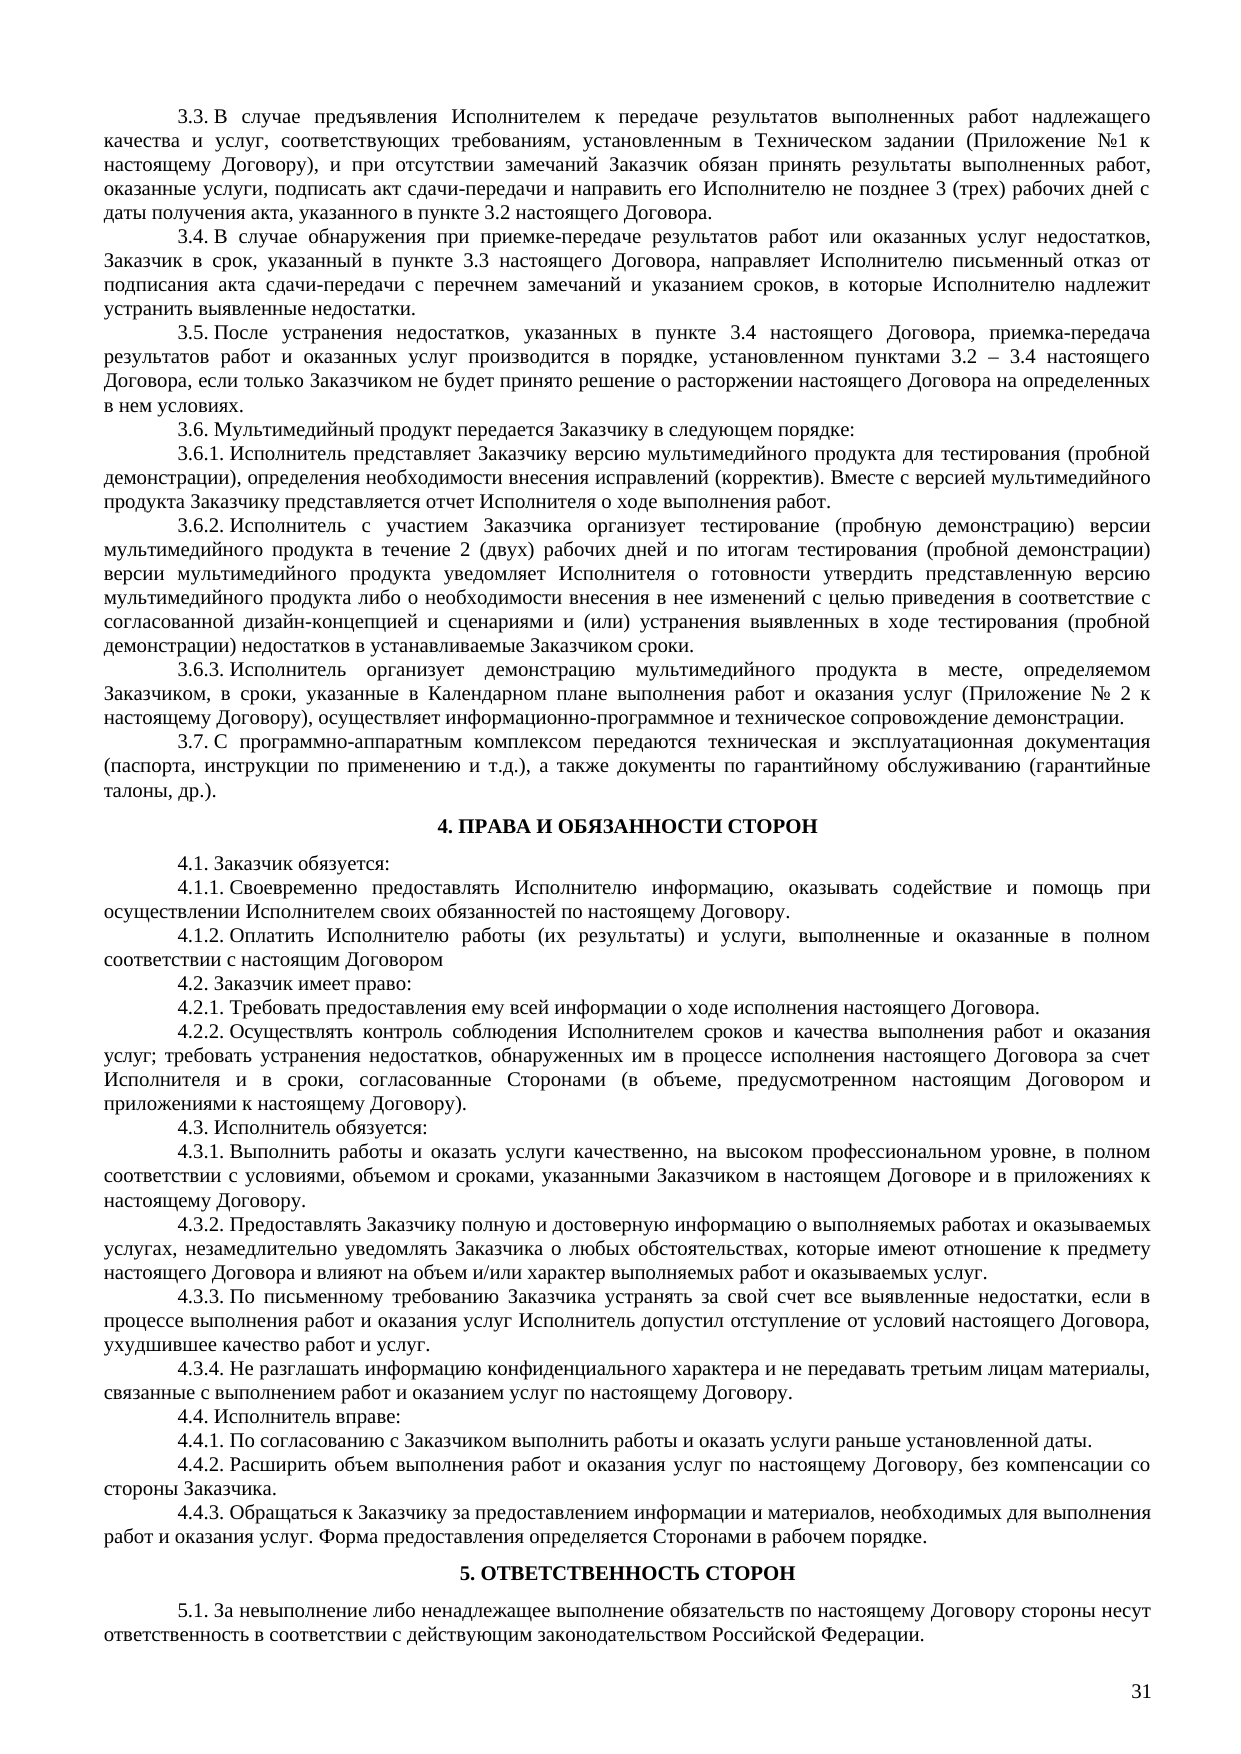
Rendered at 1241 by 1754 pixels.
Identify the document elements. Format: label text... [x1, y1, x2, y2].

text 4.4.2. Расширить объем выполнения работ и оказания услуг по настоящему Договору, без компенсации со стороны Заказчика. [103, 1452, 1152, 1500]
text 3.6.3. Исполнитель организует демонстрацию мультимедийного продукта в месте, определяемом Заказчиком, в сроки, указанные в Календарном плане выполнения работ и оказания услуг (Приложение № 2 к настоящему Договору), осуществляет информационно-программное и техническое сопровождение демонстрации. [103, 657, 1152, 729]
text 3.6.1. Исполнитель представляет Заказчику версию мультимедийного продукта для тестирования (пробной демонстрации), определения необходимости внесения исправлений (корректив). Вместе с версией мультимедийного продукта Заказчику представляется отчет Исполнителя о ходе выполнения работ. [103, 441, 1152, 513]
text 4.2.2. Осуществлять контроль соблюдения Исполнителем сроков и качества выполнения работ и оказания услуг; требовать устранения недостатков, обнаруженных им в процессе исполнения настоящего Договора за счет Исполнителя и в сроки, согласованные Сторонами (в объеме, предусмотренном настоящим Договором и приложениями к настоящему Договору). [103, 1019, 1152, 1115]
text 5.1. За невыполнение либо ненадлежащее выполнение обязательств по настоящему Договору стороны несут ответственность в соответствии с действующим законодательством Российской Федерации. [103, 1597, 1152, 1646]
text 5. ОТВЕТСТВЕННОСТЬ СТОРОН [103, 1561, 1152, 1585]
text 4.4. Исполнитель вправе: [103, 1404, 1152, 1428]
text 4.2.1. Требовать предоставления ему всей информации о ходе исполнения настоящего Договора. [103, 995, 1152, 1019]
text 4.1.1. Своевременно предоставлять Исполнителю информацию, оказывать содействие и помощь при осуществлении Исполнителем своих обязанностей по настоящему Договору. [103, 875, 1152, 923]
text 4.3.1. Выполнить работы и оказать услуги качественно, на высоком профессиональном уровне, в полном соответствии с условиями, объемом и сроками, указанными Заказчиком в настоящем Договоре и в приложениях к настоящему Договору. [103, 1139, 1152, 1212]
text 3.6.2. Исполнитель с участием Заказчика организует тестирование (пробную демонстрацию) версии мультимедийного продукта в течение 2 (двух) рабочих дней и по итогам тестирования (пробной демонстрации) версии мультимедийного продукта уведомляет Исполнителя о готовности утвердить представленную версию мультимедийного продукта либо о необходимости внесения в нее изменений с целью приведения в соответствие с согласованной дизайн-концепцией и сценариями и (или) устранения выявленных в ходе тестирования (пробной демонстрации) недостатков в устанавливаемые Заказчиком сроки. [103, 513, 1152, 657]
text 3.3. В случае предъявления Исполнителем к передаче результатов выполненных работ надлежащего качества и услуг, соответствующих требованиям, установленным в Техническом задании (Приложение №1 к настоящему Договору), и при отсутствии замечаний Заказчик обязан принять результаты выполненных работ, оказанные услуги, подписать акт сдачи-передачи и направить его Исполнителю не позднее 3 (трех) рабочих дней с даты получения акта, указанного в пункте 3.2 настоящего Договора. [103, 104, 1152, 224]
text 3.5. После устранения недостатков, указанных в пункте 3.4 настоящего Договора, приемка-передача результатов работ и оказанных услуг производится в порядке, установленном пунктами 3.2 – 3.4 настоящего Договора, если только Заказчиком не будет принято решение о расторжении настоящего Договора на определенных в нем условиях. [103, 320, 1152, 417]
text 4. ПРАВА И ОБЯЗАННОСТИ СТОРОН [103, 814, 1152, 838]
text 3.4. В случае обнаружения при приемке-передаче результатов работ или оказанных услуг недостатков, Заказчик в срок, указанный в пункте 3.3 настоящего Договора, направляет Исполнителю письменный отказ от подписания акта сдачи-передачи с перечнем замечаний и указанием сроков, в которые Исполнителю надлежит устранить выявленные недостатки. [103, 224, 1152, 320]
text 4.3.2. Предоставлять Заказчику полную и достоверную информацию о выполняемых работах и оказываемых услугах, незамедлительно уведомлять Заказчика о любых обстоятельствах, которые имеют отношение к предмету настоящего Договора и влияют на объем и/или характер выполняемых работ и оказываемых услуг. [103, 1212, 1152, 1284]
text 3.6. Мультимедийный продукт передается Заказчику в следующем порядке: [103, 417, 1152, 441]
text 4.1. Заказчик обязуется: [103, 851, 1152, 875]
text 3.7. С программно-аппаратным комплексом передаются техническая и эксплуатационная документация (паспорта, инструкции по применению и т.д.), а также документы по гарантийному обслуживанию (гарантийные талоны, др.). [103, 729, 1152, 802]
text 4.1.2. Оплатить Исполнителю работы (их результаты) и услуги, выполненные и оказанные в полном соответствии с настоящим Договором [103, 923, 1152, 971]
text 4.2. Заказчик имеет право: [103, 971, 1152, 995]
text 4.3. Исполнитель обязуется: [103, 1115, 1152, 1139]
text 4.4.3. Обращаться к Заказчику за предоставлением информации и материалов, необходимых для выполнения работ и оказания услуг. Форма предоставления определяется Сторонами в рабочем порядке. [103, 1500, 1152, 1548]
text 4.4.1. По согласованию с Заказчиком выполнить работы и оказать услуги раньше установленной даты. [103, 1428, 1152, 1452]
text 4.3.3. По письменному требованию Заказчика устранять за свой счет все выявленные недостатки, если в процессе выполнения работ и оказания услуг Исполнитель допустил отступление от условий настоящего Договора, ухудшившее качество работ и услуг. [103, 1284, 1152, 1356]
text 4.3.4. Не разглашать информацию конфиденциального характера и не передавать третьим лицам материалы, связанные с выполнением работ и оказанием услуг по настоящему Договору. [103, 1356, 1152, 1404]
